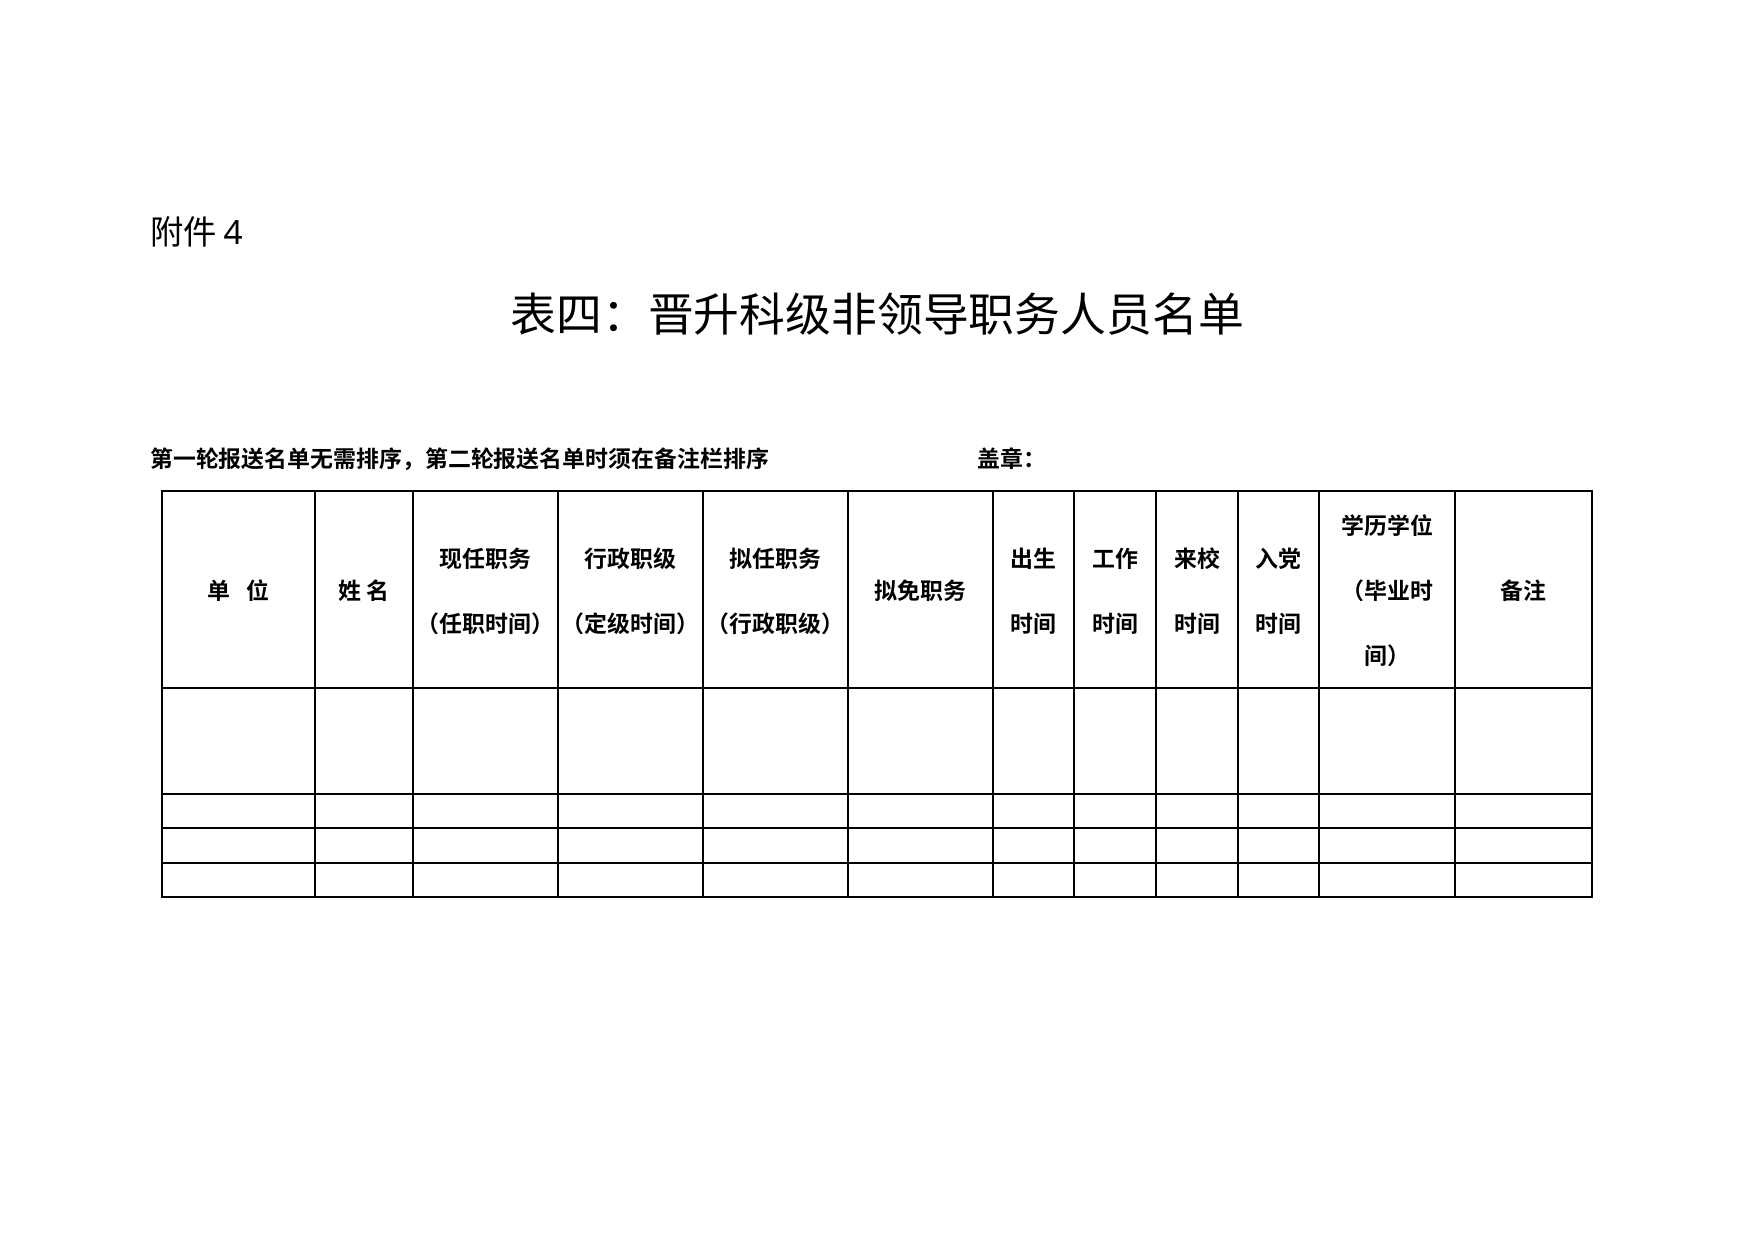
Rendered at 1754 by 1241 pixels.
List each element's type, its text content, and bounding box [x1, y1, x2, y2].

table_cell [1075, 829, 1155, 862]
table_cell [163, 795, 314, 827]
table_cell [1239, 795, 1318, 827]
table_cell [316, 829, 412, 862]
table_cell [704, 689, 847, 792]
table_cell [559, 795, 702, 827]
table_header 行政职级 （定级时间） [559, 492, 702, 687]
table_cell [1075, 689, 1155, 792]
table_cell [1456, 689, 1591, 792]
table_cell [1320, 795, 1454, 827]
table_cell [1157, 689, 1237, 792]
table_cell [1157, 795, 1237, 827]
table_cell [1456, 829, 1591, 862]
table_header 现任职务 （任职时间） [414, 492, 557, 687]
table_cell [849, 689, 992, 792]
table_cell [163, 689, 314, 792]
table_header 入党 时间 [1239, 492, 1318, 687]
table_cell [163, 829, 314, 862]
table_header 拟免职务 [849, 492, 992, 687]
table_cell [1456, 795, 1591, 827]
table_header 学历学位 （毕业时间） [1320, 492, 1454, 687]
table_cell [414, 795, 557, 827]
table_cell [704, 795, 847, 827]
text 第一轮报送名单无需排序，第二轮报送名单时须在备注栏排序 盖章： [150, 425, 1604, 490]
table_cell [994, 829, 1073, 862]
table_cell [1239, 829, 1318, 862]
table_cell [1239, 689, 1318, 792]
table_cell [1320, 864, 1454, 896]
table_cell [414, 689, 557, 792]
table_header 姓 名 [316, 492, 412, 687]
table_cell [559, 689, 702, 792]
table_cell [994, 795, 1073, 827]
table_cell [849, 829, 992, 862]
table_cell [1157, 829, 1237, 862]
table_cell [414, 829, 557, 862]
table_header 工作 时间 [1075, 492, 1155, 687]
table_cell [704, 864, 847, 896]
table_cell [1239, 864, 1318, 896]
table_cell [849, 795, 992, 827]
table_cell [1157, 864, 1237, 896]
table_cell [316, 795, 412, 827]
table_header 来校 时间 [1157, 492, 1237, 687]
table_cell [163, 864, 314, 896]
table_cell [316, 864, 412, 896]
table_cell [1075, 864, 1155, 896]
table_header 备注 [1456, 492, 1591, 687]
table_cell [414, 864, 557, 896]
table_cell [1075, 795, 1155, 827]
table_header 出生 时间 [994, 492, 1073, 687]
text 附件4 [150, 198, 1604, 263]
table_cell [849, 864, 992, 896]
table_cell [1320, 829, 1454, 862]
table_cell [1456, 864, 1591, 896]
text 表四：晋升科级非领导职务人员名单 [150, 263, 1604, 360]
table_cell [994, 864, 1073, 896]
table_cell [316, 689, 412, 792]
table_cell [1320, 689, 1454, 792]
table_header 单 位 [163, 492, 314, 687]
table_cell [994, 689, 1073, 792]
table_cell [559, 864, 702, 896]
table_header 拟任职务 （行政职级） [704, 492, 847, 687]
table_cell [704, 829, 847, 862]
table_cell [559, 829, 702, 862]
